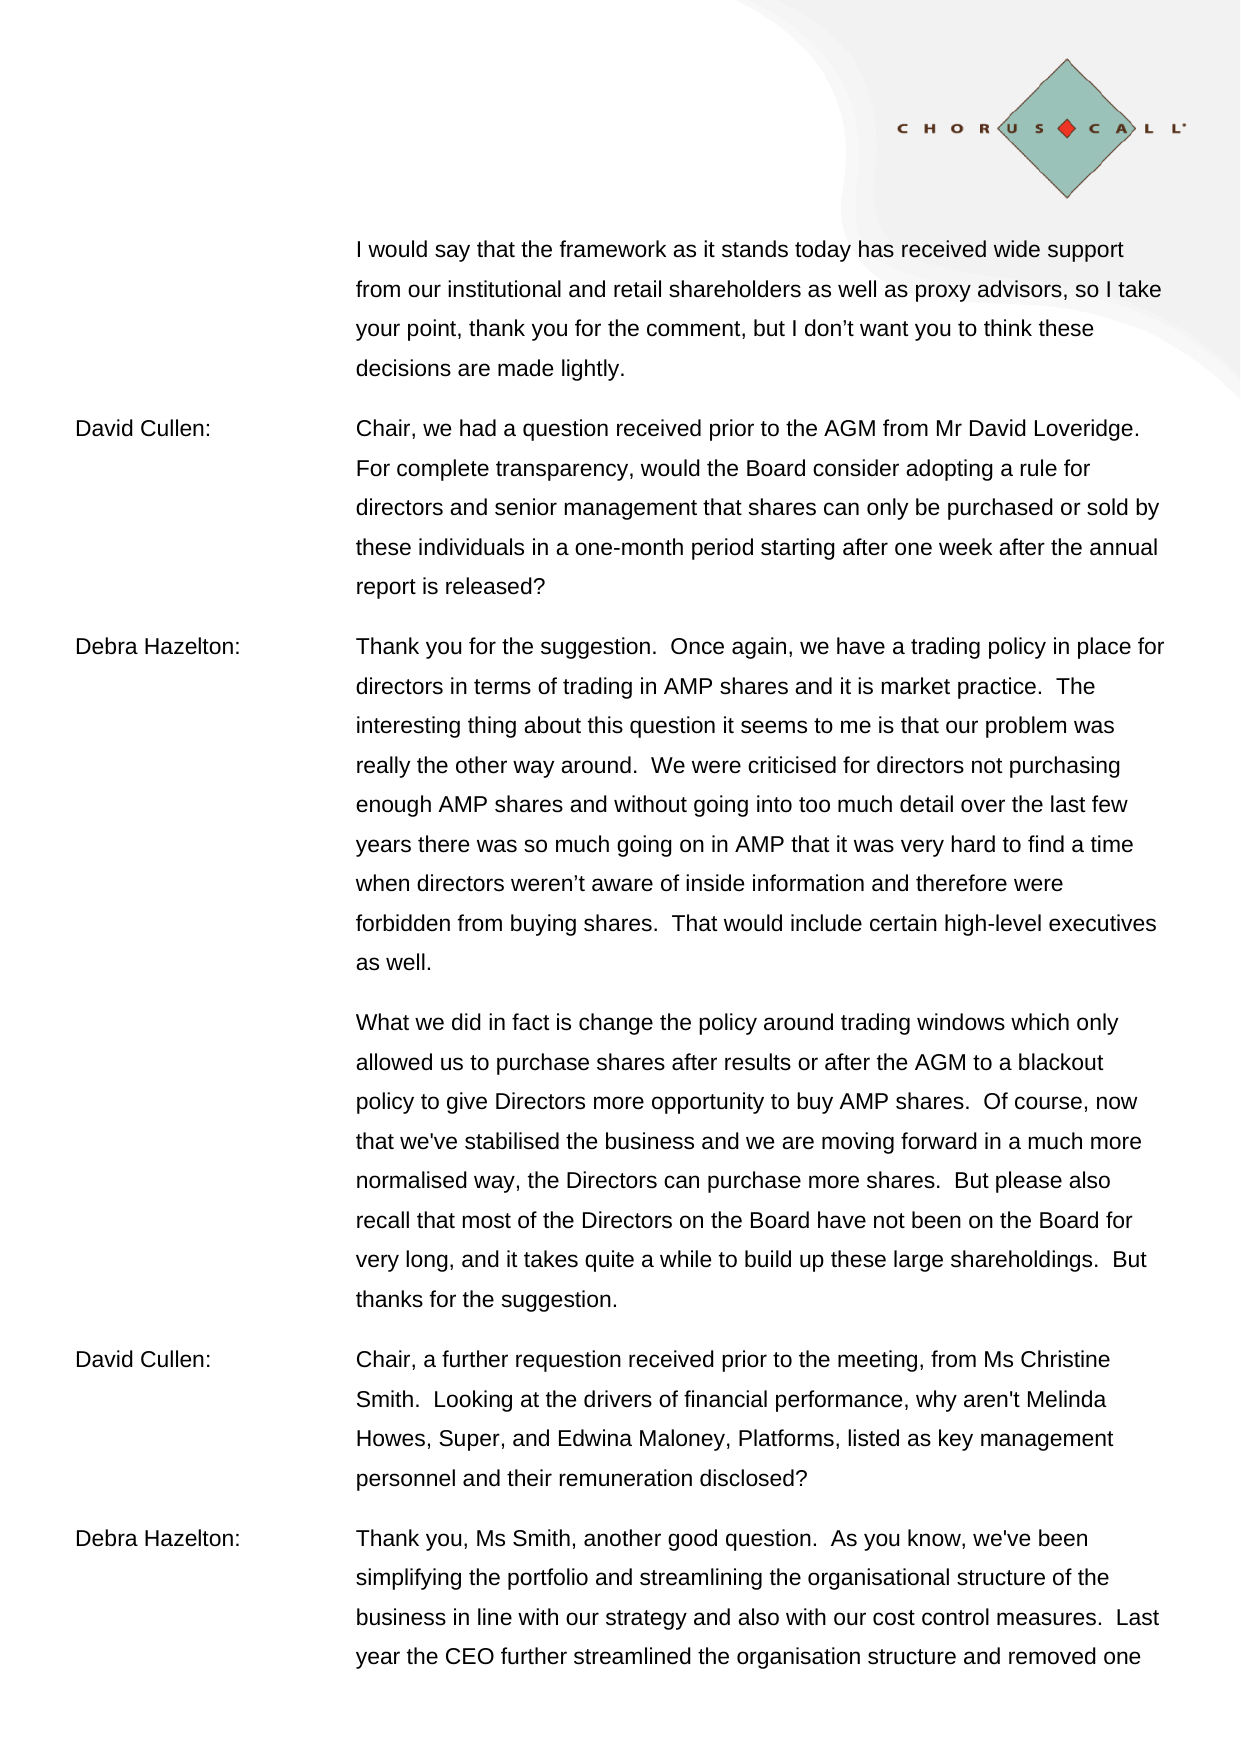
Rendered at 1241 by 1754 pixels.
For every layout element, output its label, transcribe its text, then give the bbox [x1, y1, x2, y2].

picture [673, 0, 1241, 570]
text Debra Hazelton: Thank you for the suggestion. Once again, we have a trading policy in place for directors in terms of trading in AMP shares and it is market practice. The interesting thing about this question it seems to me is that our problem was really the other way around. We were criticised for directors not purchasing enough AMP shares and without going into too much detail over the last few years there was so much going on in AMP that it was very hard to find a time when directors weren’t aware of inside information and therefore were forbidden from buying shares. That would include certain high-level executives as well. [75, 633, 1165, 975]
text I would say that the framework as it stands today has received wide support from our institutional and retail shareholders as well as proxy advisors, so I take your point, thank you for the comment, but I don’t want you to think these decisions are made lightly. [75, 236, 1165, 381]
text David Cullen: Chair, a further requestion received prior to the meeting, from Ms Christine Smith. Looking at the drivers of financial performance, why aren't Melinda Howes, Super, and Edwina Maloney, Platforms, listed as key management personnel and their remuneration disclosed? [75, 1346, 1165, 1491]
text David Cullen: Chair, we had a question received prior to the AGM from Mr David Loveridge. For complete transparency, would the Board consider adopting a rule for directors and senior management that shares can only be purchased or sold by these individuals in a one-month period starting after one week after the annual report is released? [75, 415, 1165, 599]
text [75, 1525, 1165, 1669]
text What we did in fact is change the policy around trading windows which only allowed us to purchase shares after results or after the AGM to a blackout policy to give Directors more opportunity to buy AMP shares. Of course, now that we've stabilised the business and we are moving forward in a much more normalised way, the Directors can purchase more shares. But please also recall that most of the Directors on the Board have not been on the Board for very long, and it takes quite a while to build up these large shareholdings. But thanks for the suggestion. [75, 1009, 1165, 1312]
